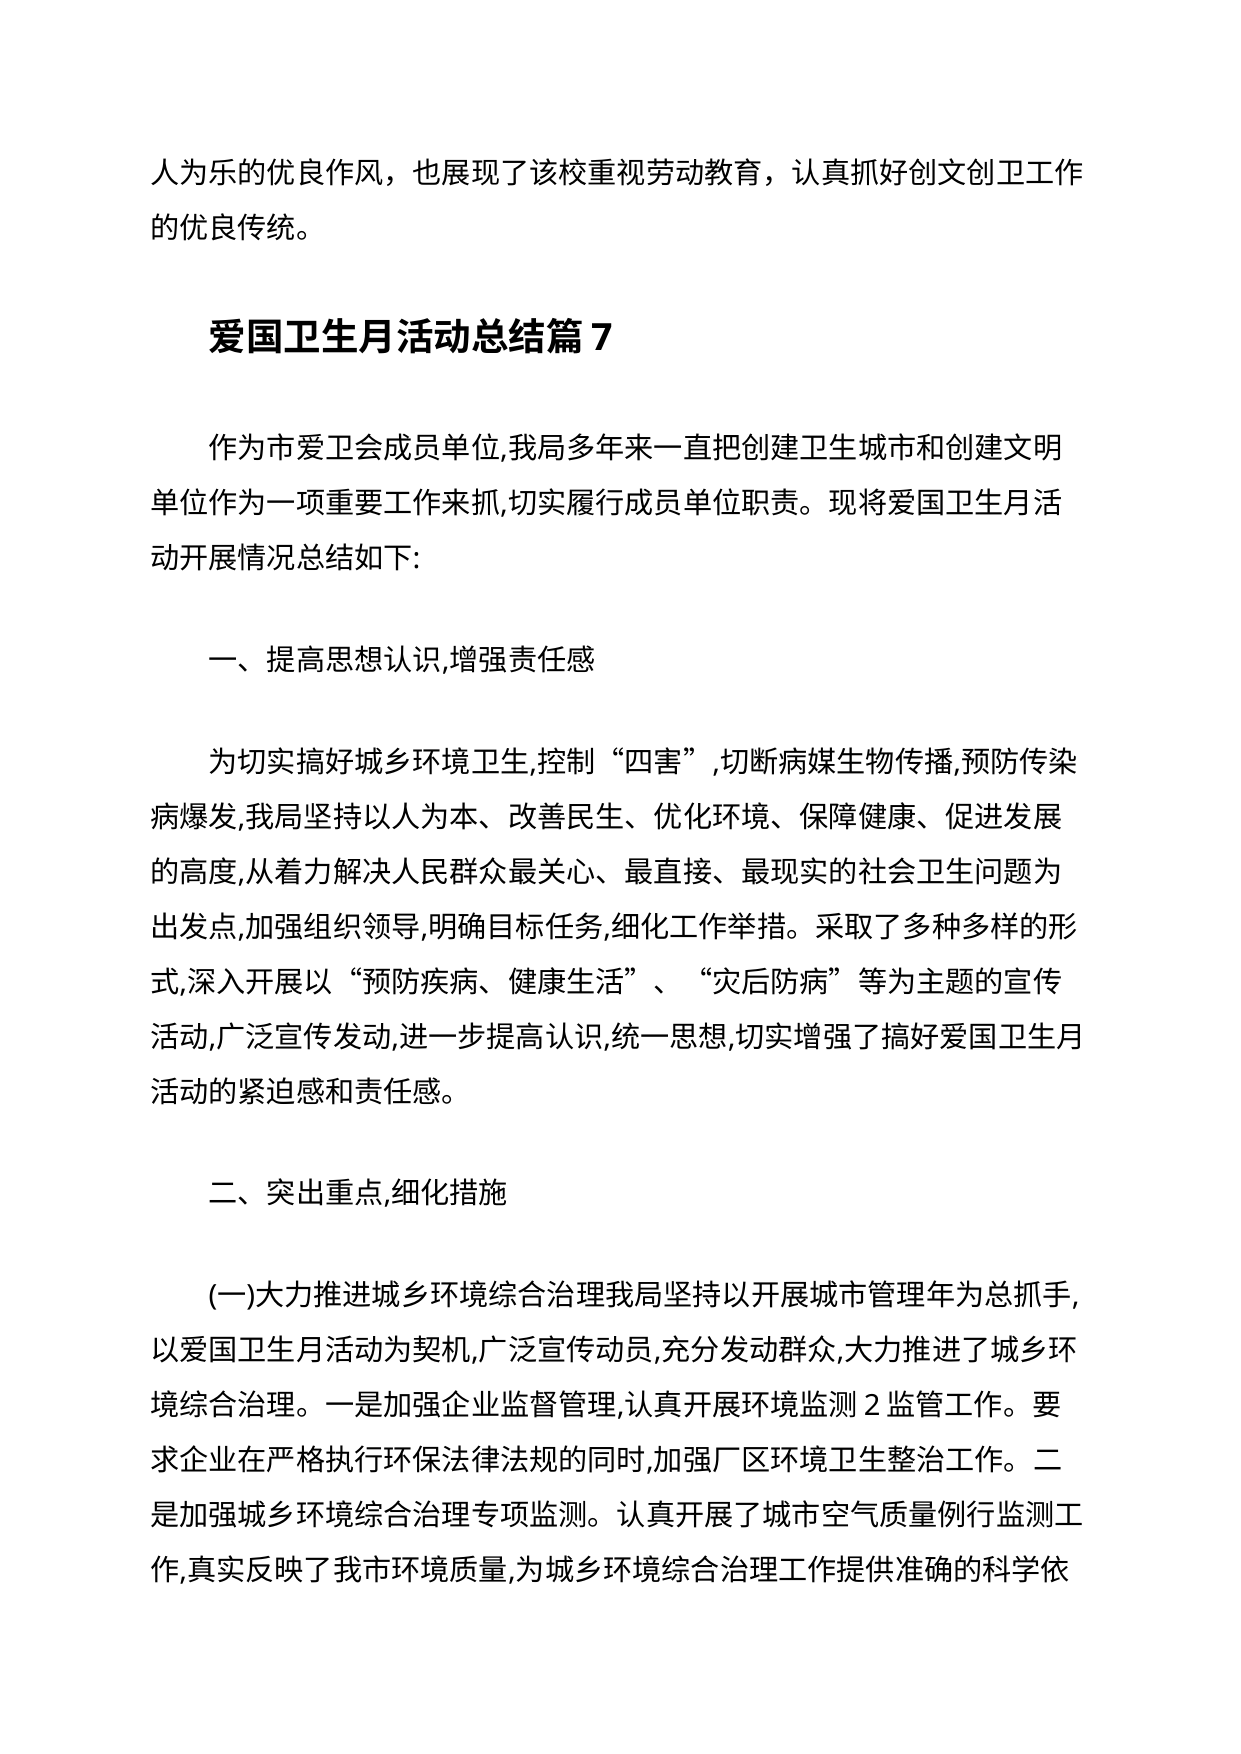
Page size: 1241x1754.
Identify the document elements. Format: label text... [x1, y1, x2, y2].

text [150, 150, 1090, 247]
text 二、突出重点,细化措施 [150, 1170, 1090, 1212]
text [150, 1272, 1090, 1589]
text 一、提高思想认识,增强责任感 [150, 636, 1090, 679]
text 爱国卫生月活动总结篇7 [150, 307, 1090, 361]
text 为切实搞好城乡环境卫生,控制“四害”,切断病媒生物传播,预防传染病爆发,我局坚持以人为本、改善民生、优化环境、保障健康、促进发展的高度,从着力解决人民群众最关心、最直接、最现实的社会卫生问题为出发点,加强组织领导,明确目标任务,细化工作举措。采取了多种多样的形式,深入开展以“预防疾病、健康生活”、“灾后防病”等为主题的宣传活动,广泛宣传发动,进一步提高认识,统一思想,切实增强了搞好爱国卫生月活动的紧迫感和责任感。 [150, 738, 1090, 1111]
text 作为市爱卫会成员单位,我局多年来一直把创建卫生城市和创建文明单位作为一项重要工作来抓,切实履行成员单位职责。现将爱国卫生月活动开展情况总结如下: [150, 424, 1090, 577]
